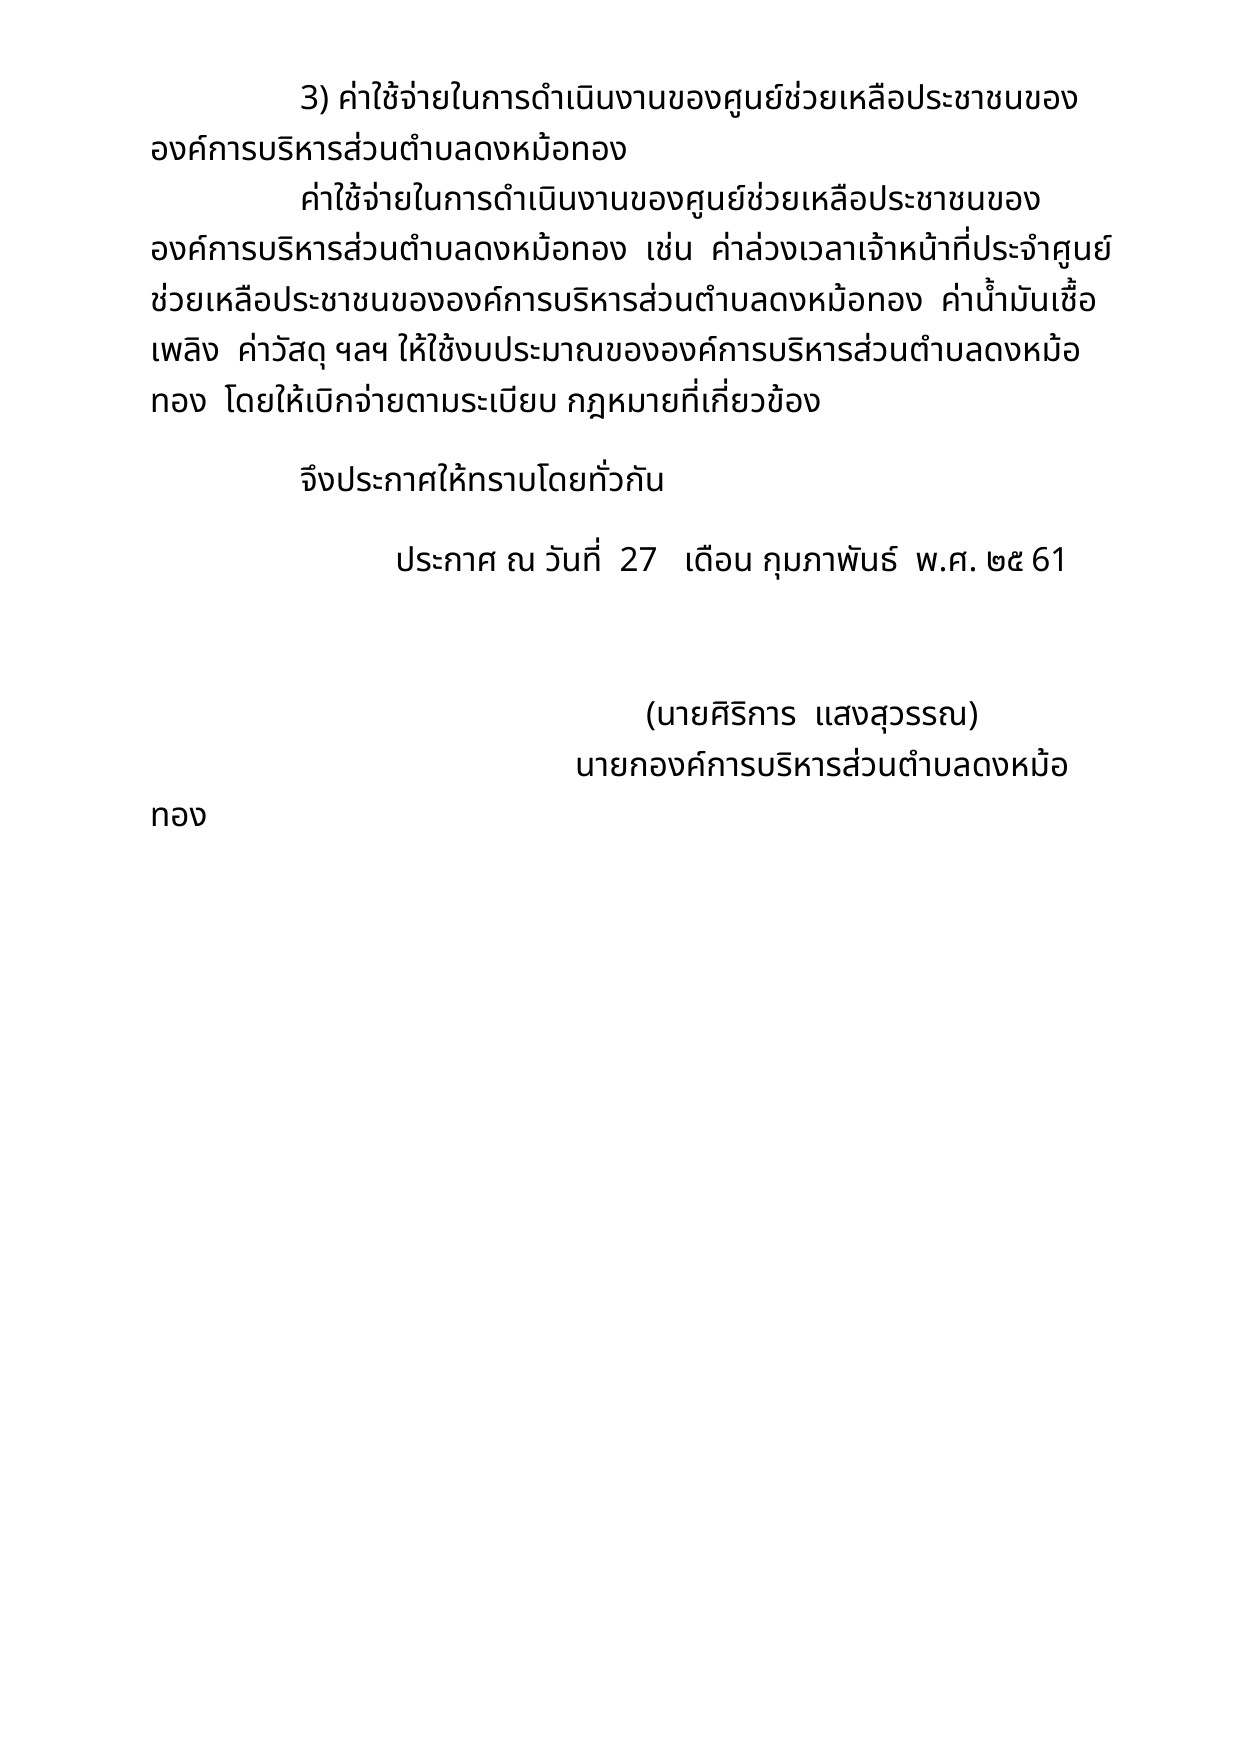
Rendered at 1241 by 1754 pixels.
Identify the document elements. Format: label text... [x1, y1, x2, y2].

text (นายศิริการ แสงสุวรรณ) [150, 690, 1122, 741]
text ประกาศ ณ วันที่ 27 เดือน กุมภาพันธ์ พ.ศ. ๒๕61 [150, 536, 1122, 586]
text นายกองค์การบริหารส่วนตำบลดงหม้อทอง [150, 741, 1122, 842]
text 3) ค่าใช้จ่ายในการดำเนินงานของศูนย์ช่วยเหลือประชาชนขององค์การบริหารส่วนตำบลดงหม้อทอง [150, 74, 1122, 175]
text จึงประกาศให้ทราบโดยทั่วกัน [150, 456, 1122, 507]
text ค่าใช้จ่ายในการดำเนินงานของศูนย์ช่วยเหลือประชาชนขององค์การบริหารส่วนตำบลดงหม้อทอง เช่น ค่าล่วงเวลาเจ้าหน้าที่ประจำศูนย์ช่วยเหลือประชาชนขององค์การบริหารส่วนตำบลดงหม้อทอง ค่าน้ำมันเชื้อเพลิง ค่าวัสดุ ฯลฯ ให้ใช้งบประมาณขององค์การบริหารส่วนตำบลดงหม้อทอง โดยให้เบิกจ่ายตามระเบียบ กฎหมายที่เกี่ยวข้อง [150, 175, 1122, 427]
